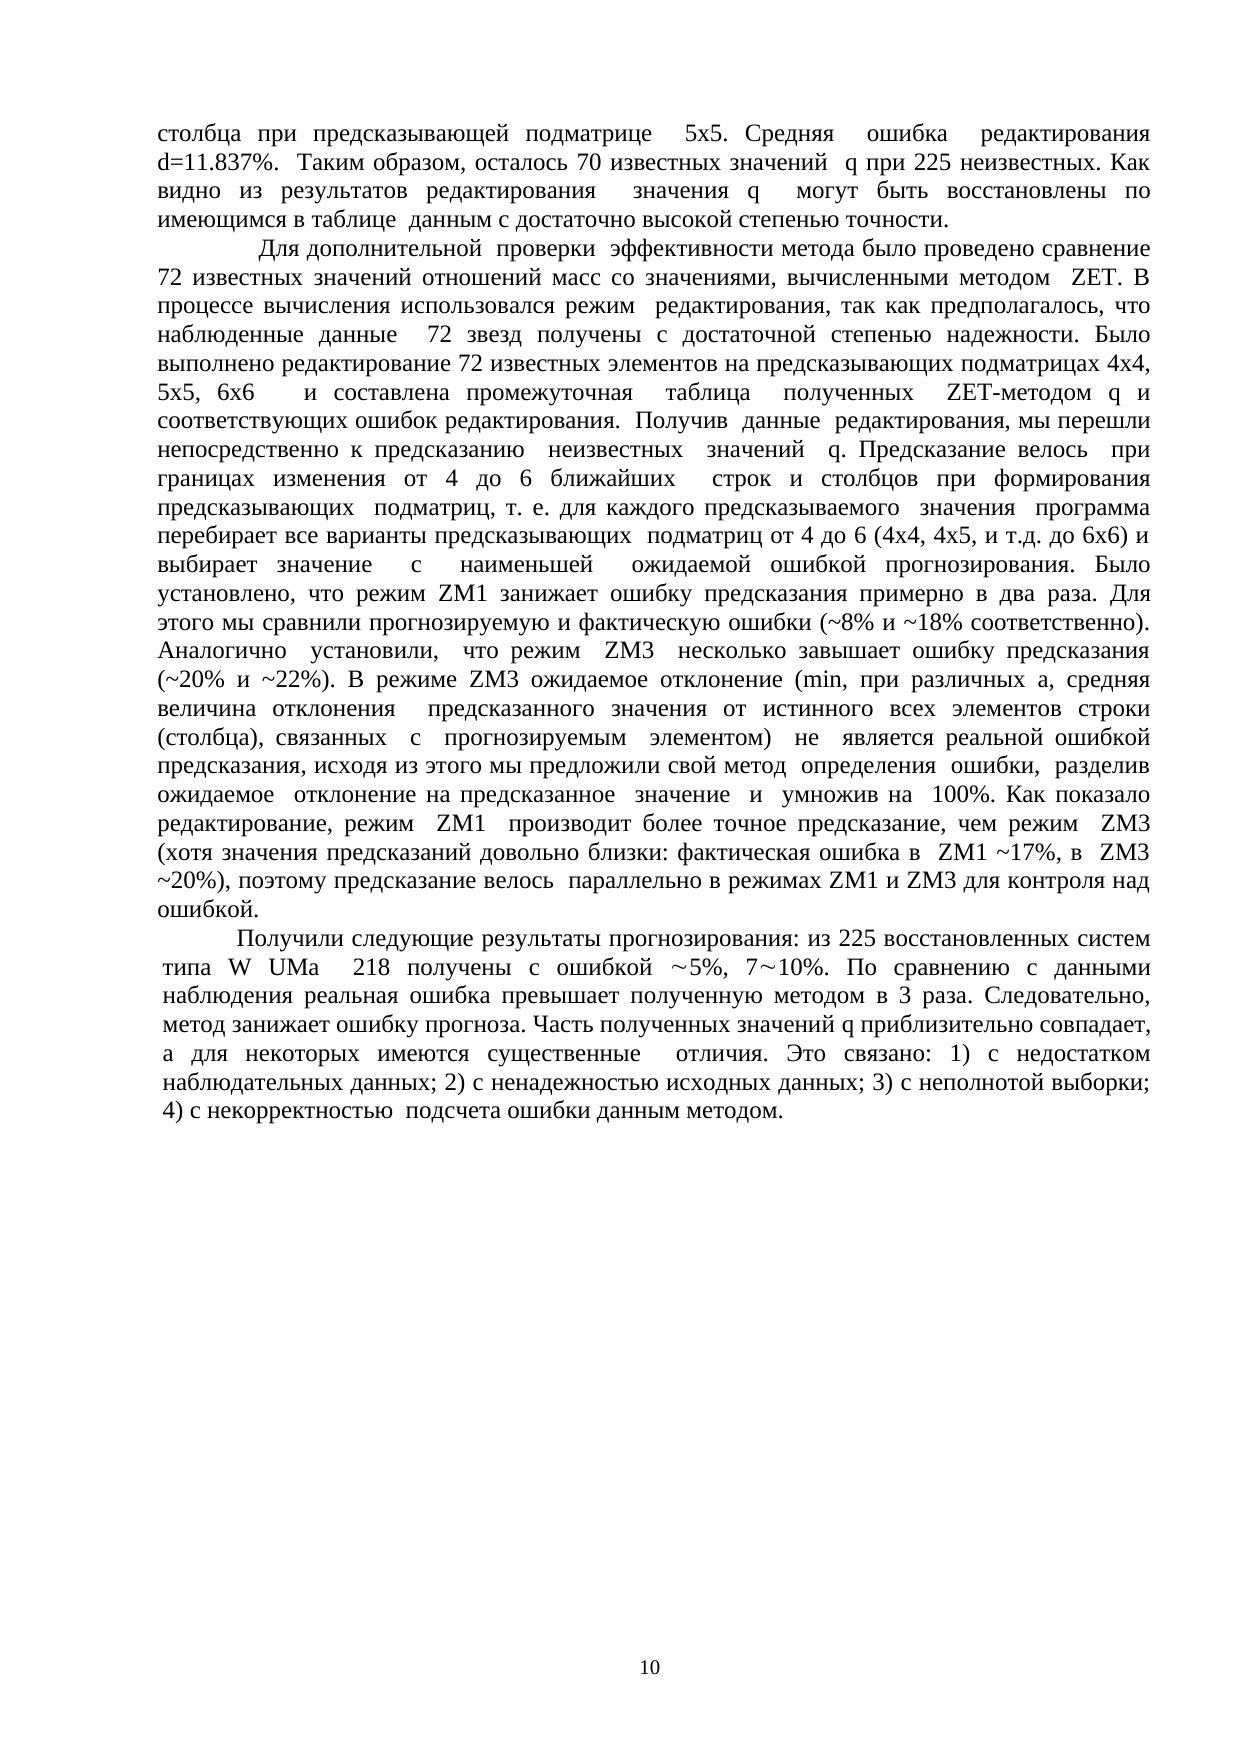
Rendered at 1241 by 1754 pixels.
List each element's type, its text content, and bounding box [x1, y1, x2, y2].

text Для дополнительной проверки эффективности метода было проведено сравнение 72 известных значений отношений масс со значениями, вычисленными методом ZET. В процессе вычисления использовался режим редактирования, так как предполагалось, что наблюденные данные 72 звезд получены с достаточной степенью надежности. Было выполнено редактирование 72 известных элементов на предсказывающих подматрицах 4х4, 5х5, 6х6 и составлена промежуточная таблица полученных ZET-методом q и соответствующих ошибок редактирования. Получив данные редактирования, мы перешли непосредственно к предсказанию неизвестных значений q. Предсказание велось при границах изменения от 4 до 6 ближайших строк и столбцов при формирования предсказывающих подматриц, т. е. для каждого предсказываемого значения программа перебирает все варианты предсказывающих подматриц от 4 до 6 (4х4, 4х5, и т.д. до 6х6) и выбирает значение с наименьшей ожидаемой ошибкой прогнозирования. Было установлено, что режим ZM1 занижает ошибку предсказания примерно в два раза. Для этого мы сравнили прогнозируемую и фактическую ошибки (~8% и ~18% соответственно). Аналогично установили, что режим ZM3 несколько завышает ошибку предсказания (~20% и ~22%). В режиме ZM3 ожидаемое отклонение (min, при различных a, средняя величина отклонения предсказанного значения от истинного всех элементов строки (столбца), связанных с прогнозируемым элементом) не является реальной ошибкой предсказания, исходя из этого мы предложили свой метод определения ошибки, разделив ожидаемое отклонение на предсказанное значение и умножив на 100%. Как показало редактирование, режим ZM1 производит более точное предсказание, чем режим ZM3 (хотя значения предсказаний довольно близки: фактическая ошибка в ZM1 ~17%, в ZM3 ~20%), поэтому предсказание велось параллельно в режимах ZM1 и ZM3 для контроля над ошибкой. [157, 233, 1152, 923]
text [157, 118, 1152, 233]
text Получили следующие результаты прогнозирования: из 225 восстановленных систем типа W UMa 218 получены с ошибкой 5%, 710%. По сравнению с данными наблюдения реальная ошибка превышает полученную методом в 3 раза. Следовательно, метод занижает ошибку прогноза. Часть полученных значений q приблизительно совпадает, а для некоторых имеются существенные отличия. Это связано: 1) с недостатком наблюдательных данных; 2) с ненадежностью исходных данных; 3) с неполнотой выборки; 4) с некорректностью подсчета ошибки данным методом. [162, 923, 1152, 1124]
